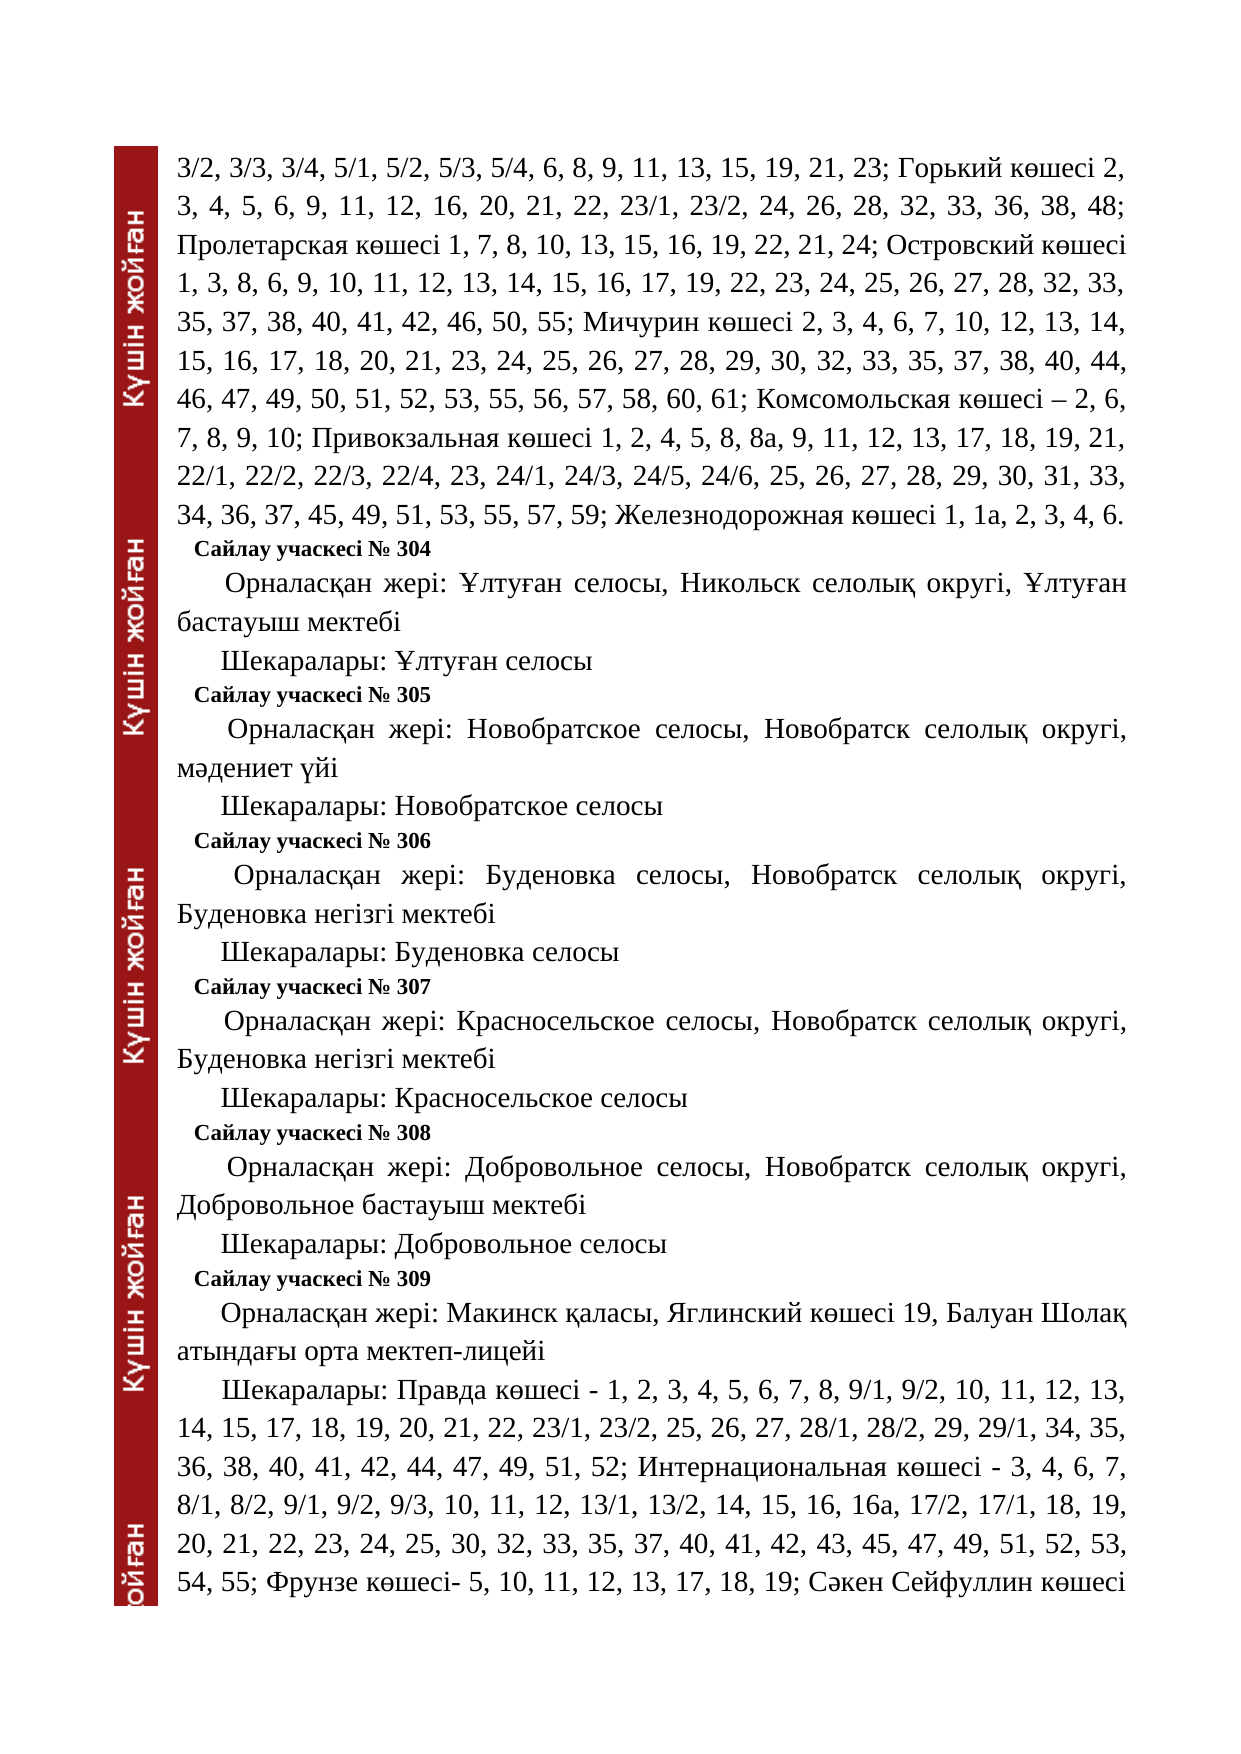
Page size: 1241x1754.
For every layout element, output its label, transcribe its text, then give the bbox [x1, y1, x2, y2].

text Шекаралары: Ұлтуған селосы [112, 643, 1128, 676]
text Сайлау учаскесі № 308 [112, 1119, 1128, 1145]
text Шекаралары: Красносельское селосы [112, 1080, 1128, 1114]
picture [114, 1075, 158, 1080]
picture [114, 1114, 158, 1119]
picture [114, 929, 158, 934]
picture [114, 1221, 158, 1226]
picture [114, 562, 158, 566]
picture [114, 783, 158, 788]
text Сайлау учаскесі № 306 [112, 827, 1128, 853]
picture [114, 1259, 158, 1264]
text Орналасқан жері: Буденовка селосы, Новобратск селолық округі, Буденовка негізгі мектебі [112, 857, 1128, 929]
text Шекаралары: Буденовка селосы [112, 934, 1128, 968]
text Шекаралары: Добровольное селосы [112, 1226, 1128, 1259]
picture [114, 1367, 158, 1372]
picture [114, 968, 158, 973]
picture [114, 999, 158, 1003]
text Орналасқан жері: Красносельское селосы, Новобратск селолық округі, Буденовка негізгі мектебі [112, 1003, 1128, 1075]
text Орналасқан жері: Ұлтуған селосы, Никольск селолық округі, Ұлтуған бастауыш мектебі [112, 566, 1128, 638]
picture [114, 530, 158, 535]
text Орналасқан жері: Новобратское селосы, Новобратск селолық округі, мәдениет үйі [112, 711, 1128, 783]
picture [114, 638, 158, 643]
picture [114, 676, 158, 681]
picture [114, 146, 158, 150]
text Орналасқан жері: Макинск қаласы, Яглинский көшесі 19, Балуан Шолақ атындағы орта мектеп-лицейі [112, 1295, 1128, 1367]
text Сайлау учаскесі № 309 [112, 1264, 1128, 1291]
picture [114, 1598, 158, 1606]
text Орналасқан жері: Добровольное селосы, Новобратск селолық округі, Добровольное бастауыш мектебі [112, 1149, 1128, 1221]
picture [114, 822, 158, 827]
picture [114, 1145, 158, 1149]
text Сайлау учаскесі № 304 [112, 535, 1128, 562]
picture [114, 1291, 158, 1295]
picture [114, 853, 158, 857]
text Сайлау учаскесі № 305 [112, 681, 1128, 708]
text Шекаралары: Новобратское селосы [112, 788, 1128, 822]
text Сайлау учаскесі № 307 [112, 973, 1128, 999]
